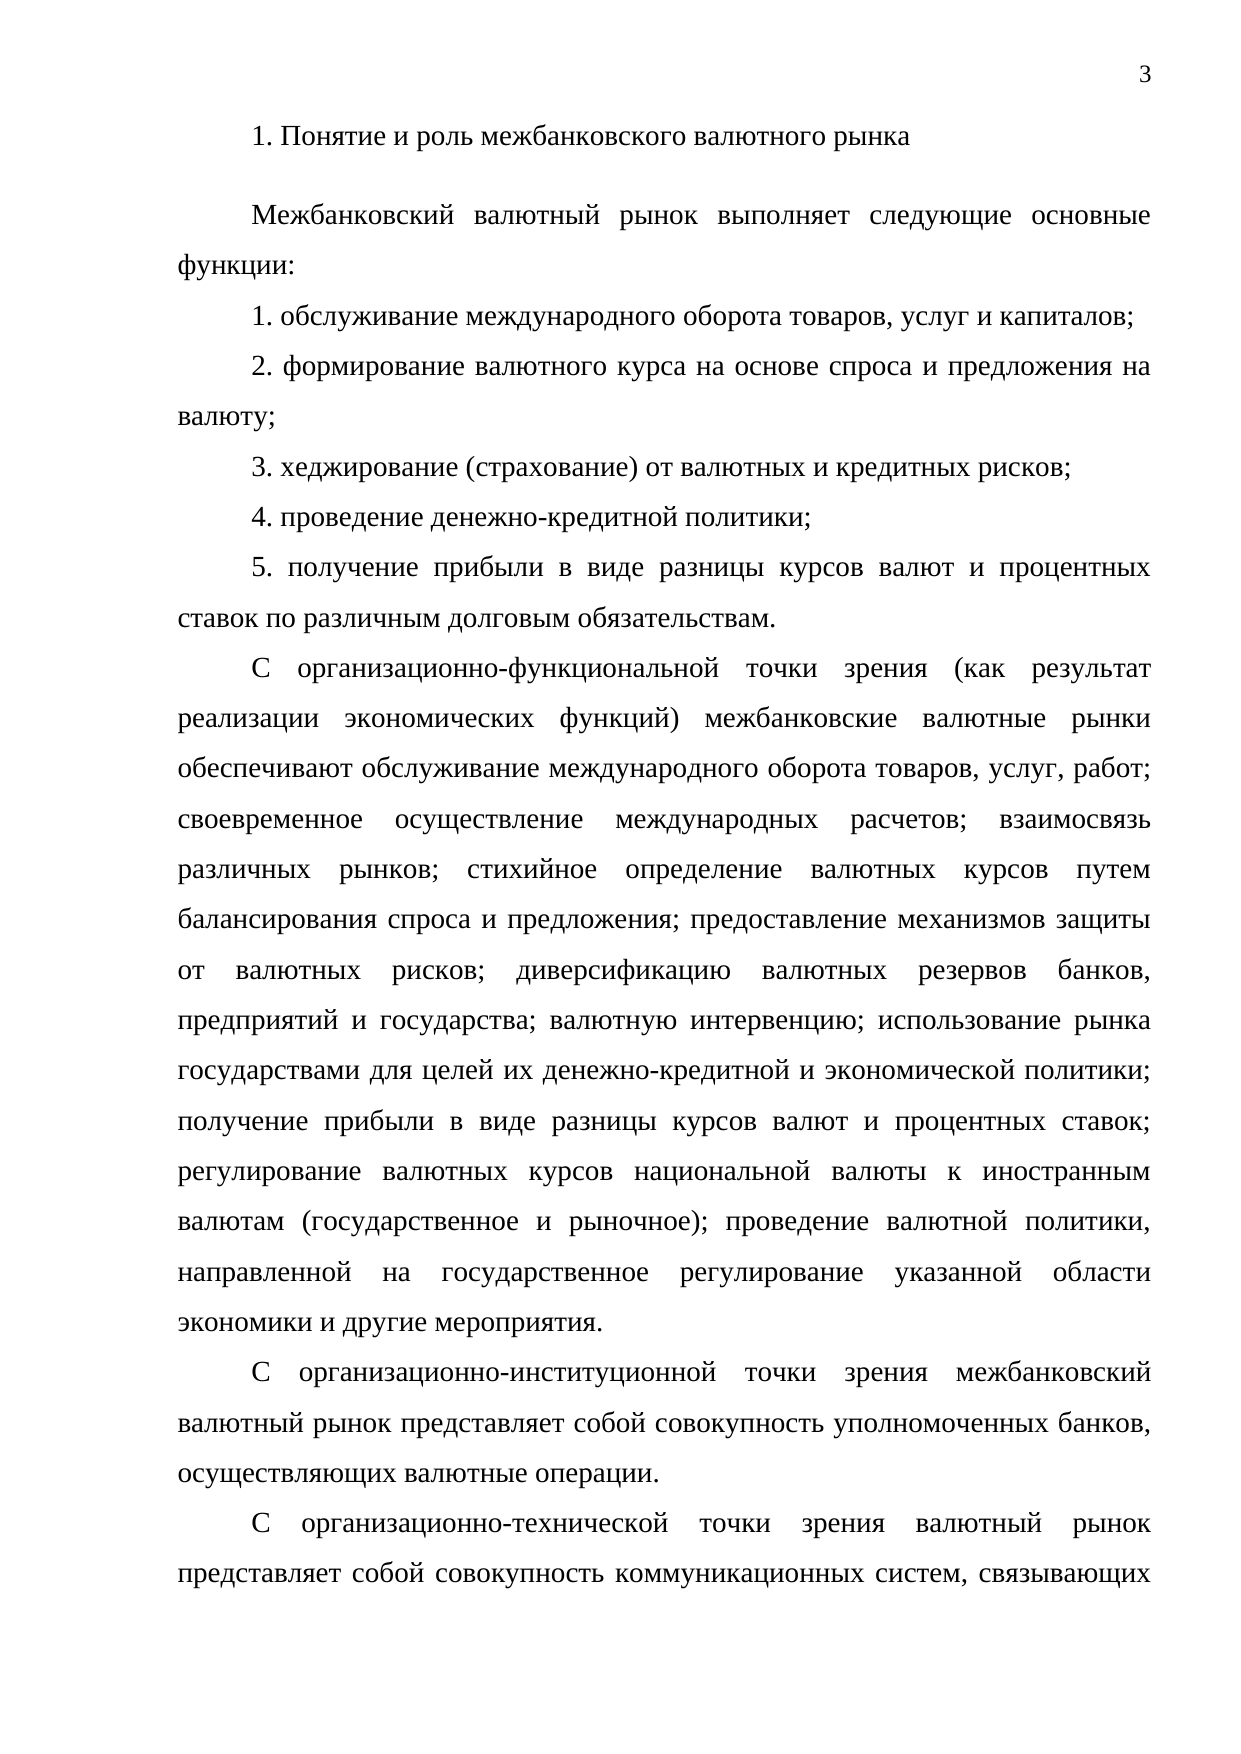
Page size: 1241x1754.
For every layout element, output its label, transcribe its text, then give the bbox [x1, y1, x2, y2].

text 4. проведение денежно-кредитной политики; [177, 499, 1152, 533]
text 1. Понятие и роль межбанковского валютного рынка [177, 118, 1152, 152]
text Межбанковский валютный рынок выполняет следующие основные функции: [177, 197, 1152, 281]
text 5. получение прибыли в виде разницы курсов валют и процентных ставок по различным долговым обязательствам. [177, 549, 1152, 633]
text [177, 1505, 1152, 1589]
text С организационно-функциональной точки зрения (как результат реализации экономических функций) межбанковские валютные рынки обеспечивают обслуживание международного оборота товаров, услуг, работ; своевременное осуществление международных расчетов; взаимосвязь различных рынков; стихийное определение валютных курсов путем балансирования спроса и предложения; предоставление механизмов защиты от валютных рисков; диверсификацию валютных резервов банков, предприятий и государства; валютную интервенцию; использование рынка государствами для целей их денежно-кредитной и экономической политики; получение прибыли в виде разницы курсов валют и процентных ставок; регулирование валютных курсов национальной валюты к иностранным валютам (государственное и рыночное); проведение валютной политики, направленной на государственное регулирование указанной области экономики и другие мероприятия. [177, 650, 1152, 1338]
text 1. обслуживание международного оборота товаров, услуг и капиталов; [177, 298, 1152, 331]
text 3. хеджирование (страхование) от валютных и кредитных рисков; [177, 449, 1152, 482]
text С организационно-институционной точки зрения межбанковский валютный рынок представляет собой совокупность уполномоченных банков, осуществляющих валютные операции. [177, 1354, 1152, 1488]
text 2. формирование валютного курса на основе спроса и предложения на валюту; [177, 348, 1152, 432]
